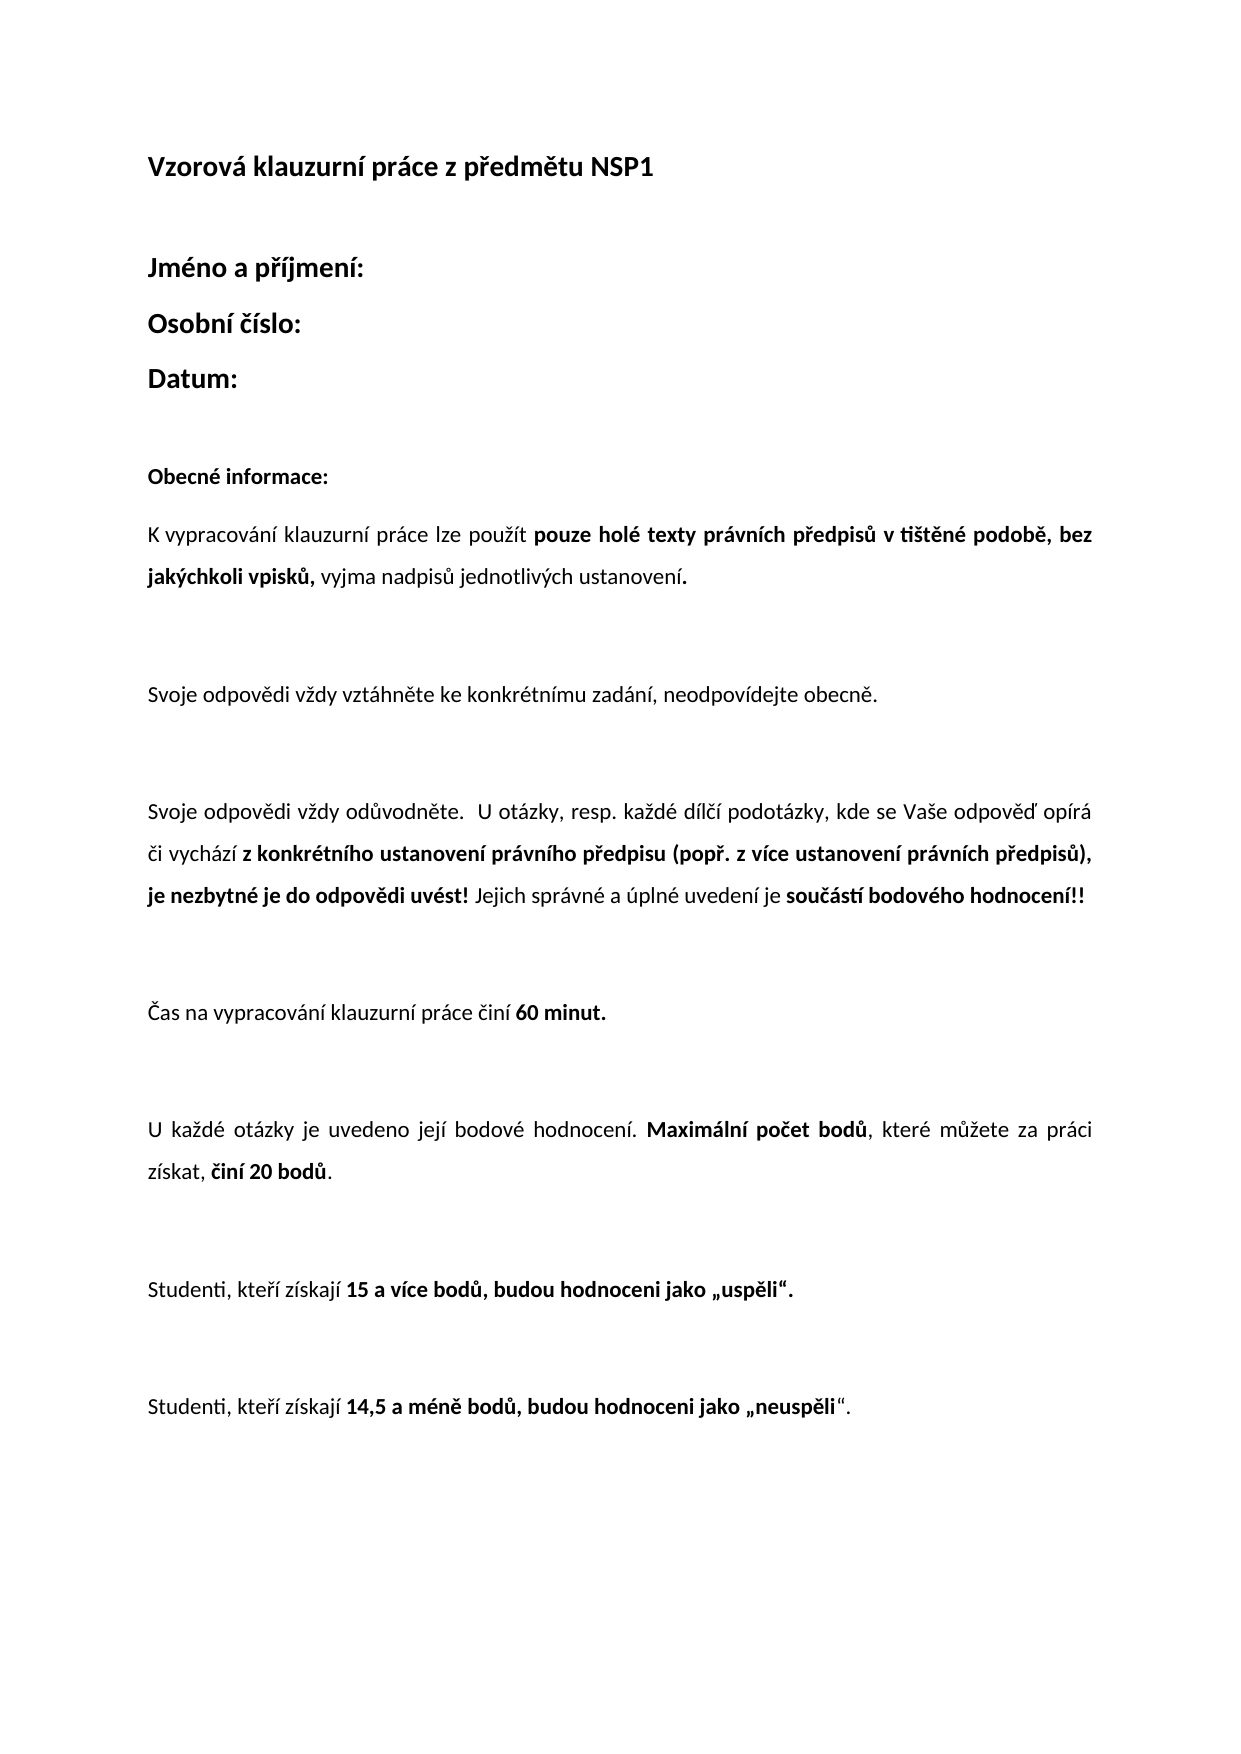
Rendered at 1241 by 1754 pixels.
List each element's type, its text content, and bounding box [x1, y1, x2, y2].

text Svoje odpovědi vždy vztáhněte ke konkrétnímu zadání, neodpovídejte obecně. [148, 680, 1093, 708]
text Datum: [148, 360, 1093, 395]
text Jméno a příjmení: [148, 249, 1093, 285]
text Vzorová klauzurní práce z předmětu NSP1 [148, 148, 1093, 183]
text Čas na vypracování klauzurní práce činí 60 minut. [148, 998, 1093, 1026]
text Studenti, kteří získají 15 a více bodů, budou hodnoceni jako „uspěli“. [148, 1275, 1093, 1303]
text Studenti, kteří získají 14,5 a méně bodů, budou hodnoceni jako „neuspěli“. [148, 1392, 1093, 1420]
text Obecné informace: [148, 462, 1093, 490]
text Svoje odpovědi vždy odůvodněte. U otázky, resp. každé dílčí podotázky, kde se Vaše odpověď opírá či vychází z konkrétního ustanovení právního předpisu (popř. z více ustanovení právních předpisů), je nezbytné je do odpovědi uvést! Jejich správné a úplné uvedení je součástí bodového hodnocení!! [148, 797, 1093, 909]
text K vypracování klauzurní práce lze použít pouze holé texty právních předpisů v tištěné podobě, bez jakýchkoli vpisků, vyjma nadpisů jednotlivých ustanovení. [148, 520, 1093, 590]
text U každé otázky je uvedeno její bodové hodnocení. Maximální počet bodů, které můžete za práci získat, činí 20 bodů. [148, 1116, 1093, 1186]
text Osobní číslo: [148, 305, 1093, 340]
